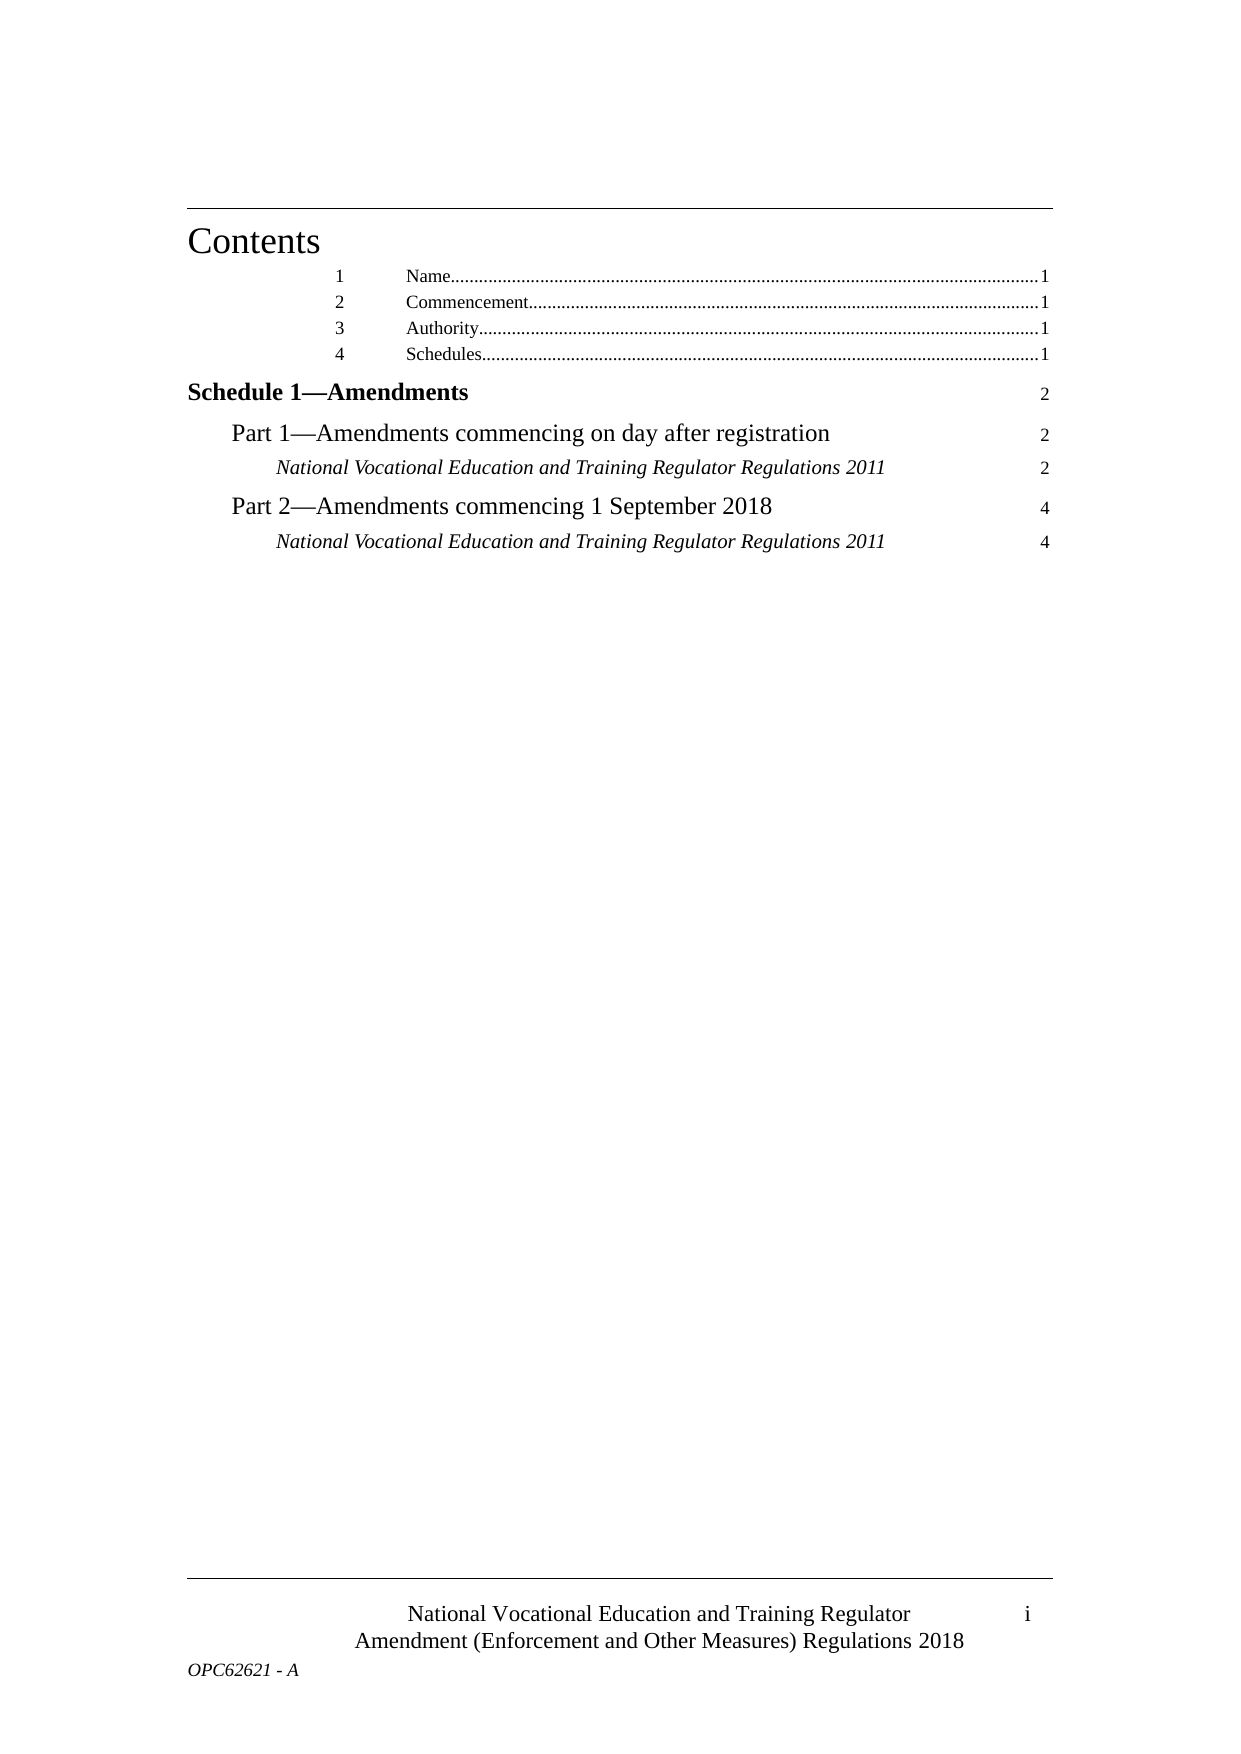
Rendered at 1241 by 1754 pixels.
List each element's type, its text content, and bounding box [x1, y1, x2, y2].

text 4 Schedules 1 [335, 342, 994, 364]
text Contents [187, 218, 1053, 261]
text 3 Authority 1 [335, 317, 994, 338]
text National Vocational Education and Training Regulator Regulations 2011 4 [276, 528, 994, 553]
text 1 Name 1 [335, 265, 994, 287]
text National Vocational Education and Training Regulator Regulations 2011 2 [276, 455, 994, 479]
text Part 2—Amendments commencing 1 September 2018 4 [231, 491, 994, 520]
text Part 1—Amendments commencing on day after registration 2 [231, 418, 994, 447]
text Schedule 1—Amendments 2 [187, 377, 994, 405]
text 2 Commencement 1 [335, 291, 994, 313]
